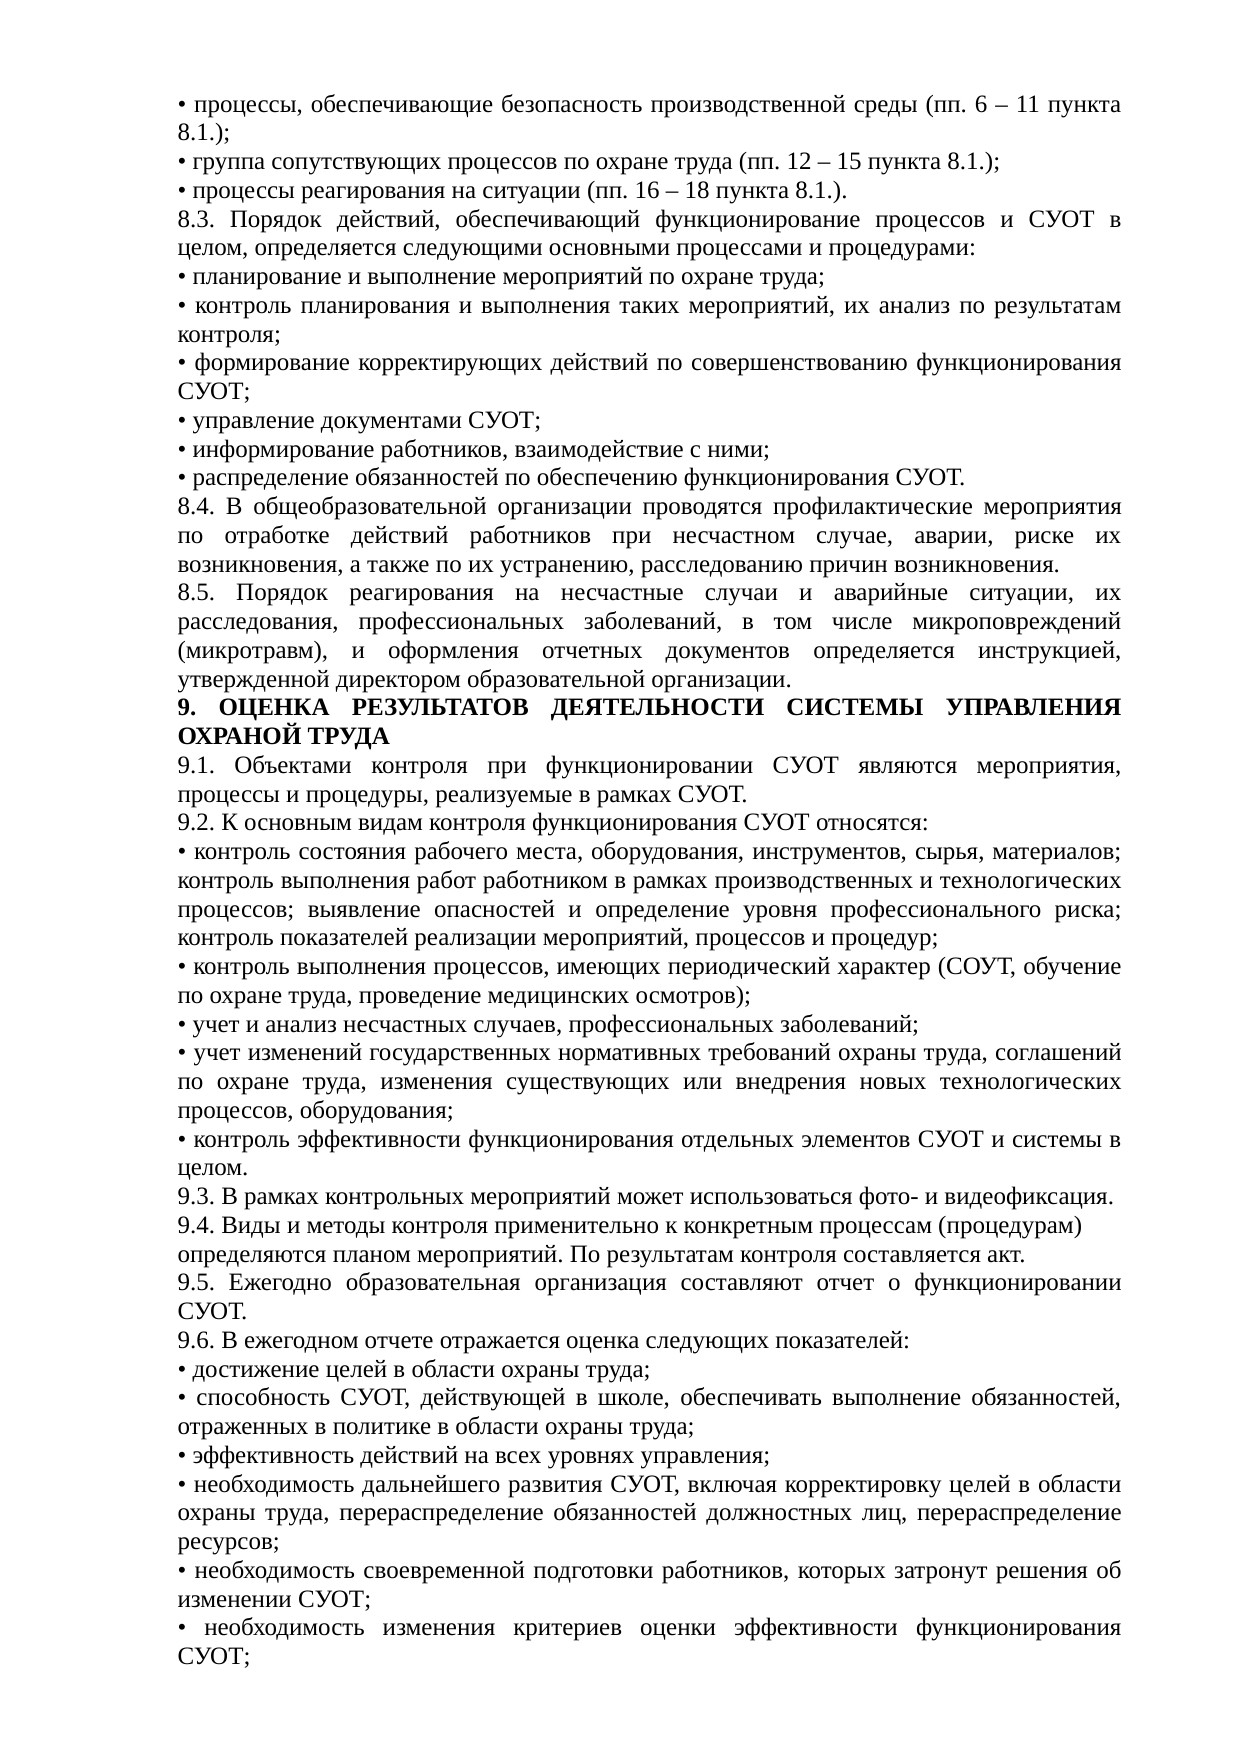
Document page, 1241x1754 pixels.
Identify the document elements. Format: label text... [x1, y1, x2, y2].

text 9.6. В ежегодном отчете отражается оценка следующих показателей: [177, 1325, 1122, 1354]
text 9.5. Ежегодно образовательная организация составляют отчет о функционировании СУОТ. [177, 1267, 1122, 1325]
text • контроль выполнения процессов, имеющих периодический характер (СОУТ, обучение по охране труда, проведение медицинских осмотров); [177, 951, 1122, 1009]
text • процессы, обеспечивающие безопасность производственной среды (пп. 6 – 11 пункта 8.1.); [177, 89, 1122, 146]
text • контроль эффективности функционирования отдельных элементов СУОТ и системы в целом. [177, 1124, 1122, 1181]
text • эффективность действий на всех уровнях управления; [177, 1440, 1122, 1469]
text 8.3. Порядок действий, обеспечивающий функционирование процессов и СУОТ в целом, определяется следующими основными процессами и процедурами: [177, 204, 1122, 261]
text • учет и анализ несчастных случаев, профессиональных заболеваний; [177, 1009, 1122, 1037]
text 9.4. Виды и методы контроля применительно к конкретным процессам (процедурам) [177, 1210, 1122, 1239]
text 9.1. Объектами контроля при функционировании СУОТ являются мероприятия, процессы и процедуры, реализуемые в рамках СУОТ. [177, 750, 1122, 807]
text • необходимость своевременной подготовки работников, которых затронут решения об изменении СУОТ; [177, 1555, 1122, 1612]
text • информирование работников, взаимодействие с ними; [177, 434, 1122, 462]
text • распределение обязанностей по обеспечению функционирования СУОТ. [177, 462, 1122, 491]
text • контроль состояния рабочего места, оборудования, инструментов, сырья, материалов; контроль выполнения работ работником в рамках производственных и технологических процессов; выявление опасностей и определение уровня профессионального риска; контроль показателей реализации мероприятий, процессов и процедур; [177, 836, 1122, 951]
text • управление документами СУОТ; [177, 405, 1122, 434]
text • группа сопутствующих процессов по охране труда (пп. 12 – 15 пункта 8.1.); [177, 146, 1122, 175]
text • необходимость изменения критериев оценки эффективности функционирования СУОТ; [177, 1612, 1122, 1670]
text • достижение целей в области охраны труда; [177, 1354, 1122, 1382]
text • учет изменений государственных нормативных требований охраны труда, соглашений по охране труда, изменения существующих или внедрения новых технологических процессов, оборудования; [177, 1037, 1122, 1124]
text • формирование корректирующих действий по совершенствованию функционирования СУОТ; [177, 347, 1122, 405]
text 9.3. В рамках контрольных мероприятий может использоваться фото- и видеофиксация. [177, 1181, 1122, 1210]
text 8.4. В общеобразовательной организации проводятся профилактические мероприятия по отработке действий работников при несчастном случае, аварии, риске их возникновения, а также по их устранению, расследованию причин возникновения. [177, 491, 1122, 577]
text • процессы реагирования на ситуации (пп. 16 – 18 пункта 8.1.). [177, 175, 1122, 204]
text • планирование и выполнение мероприятий по охране труда; [177, 261, 1122, 290]
text • контроль планирования и выполнения таких мероприятий, их анализ по результатам контроля; [177, 290, 1122, 347]
text • необходимость дальнейшего развития СУОТ, включая корректировку целей в области охраны труда, перераспределение обязанностей должностных лиц, перераспределение ресурсов; [177, 1469, 1122, 1555]
text 9. ОЦЕНКА РЕЗУЛЬТАТОВ ДЕЯТЕЛЬНОСТИ СИСТЕМЫ УПРАВЛЕНИЯ ОХРАНОЙ ТРУДА [177, 692, 1122, 750]
text определяются планом мероприятий. По результатам контроля составляется акт. [177, 1239, 1122, 1267]
text 9.2. К основным видам контроля функционирования СУОТ относятся: [177, 807, 1122, 836]
text 8.5. Порядок реагирования на несчастные случаи и аварийные ситуации, их расследования, профессиональных заболеваний, в том числе микроповреждений (микротравм), и оформления отчетных документов определяется инструкцией, утвержденной директором образовательной организации. [177, 577, 1122, 692]
text • способность СУОТ, действующей в школе, обеспечивать выполнение обязанностей, отраженных в политике в области охраны труда; [177, 1382, 1122, 1440]
